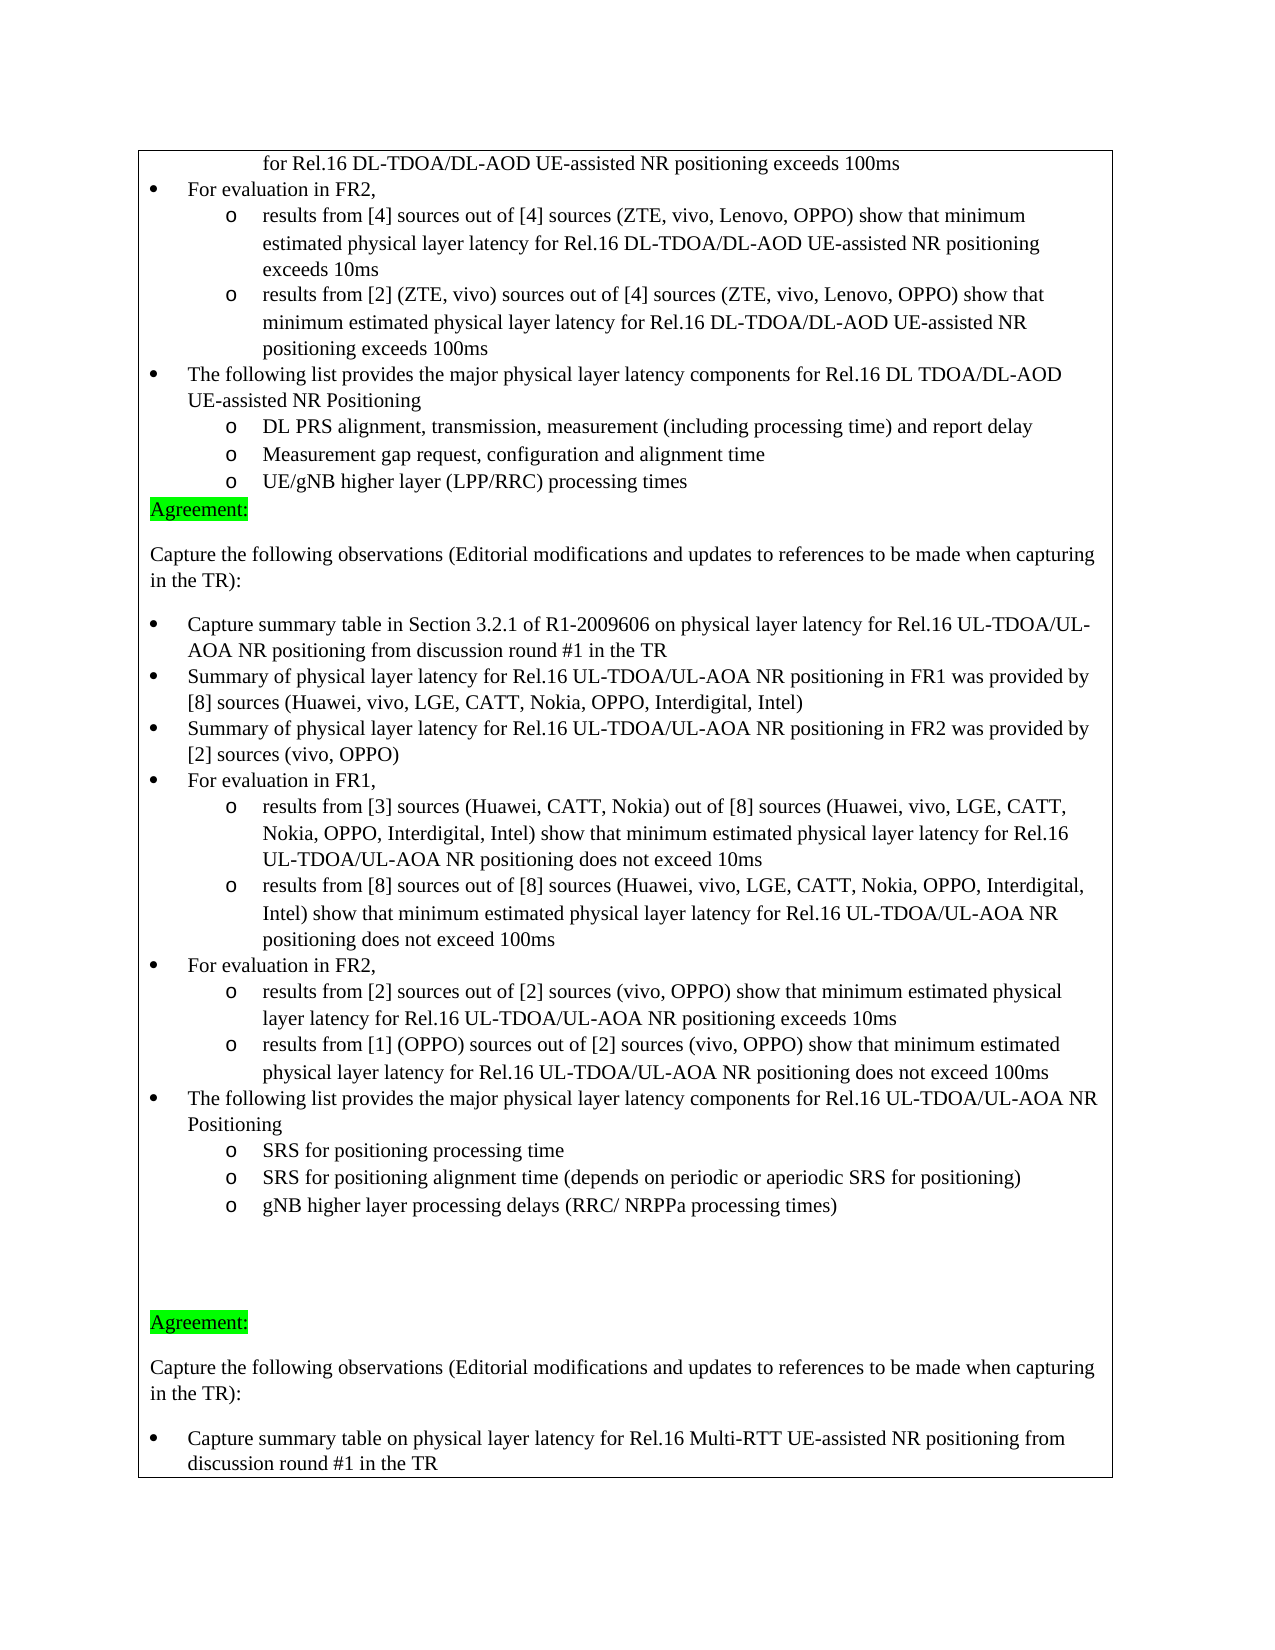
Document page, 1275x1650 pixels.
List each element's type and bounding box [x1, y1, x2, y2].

table_header [139, 151, 1112, 1477]
